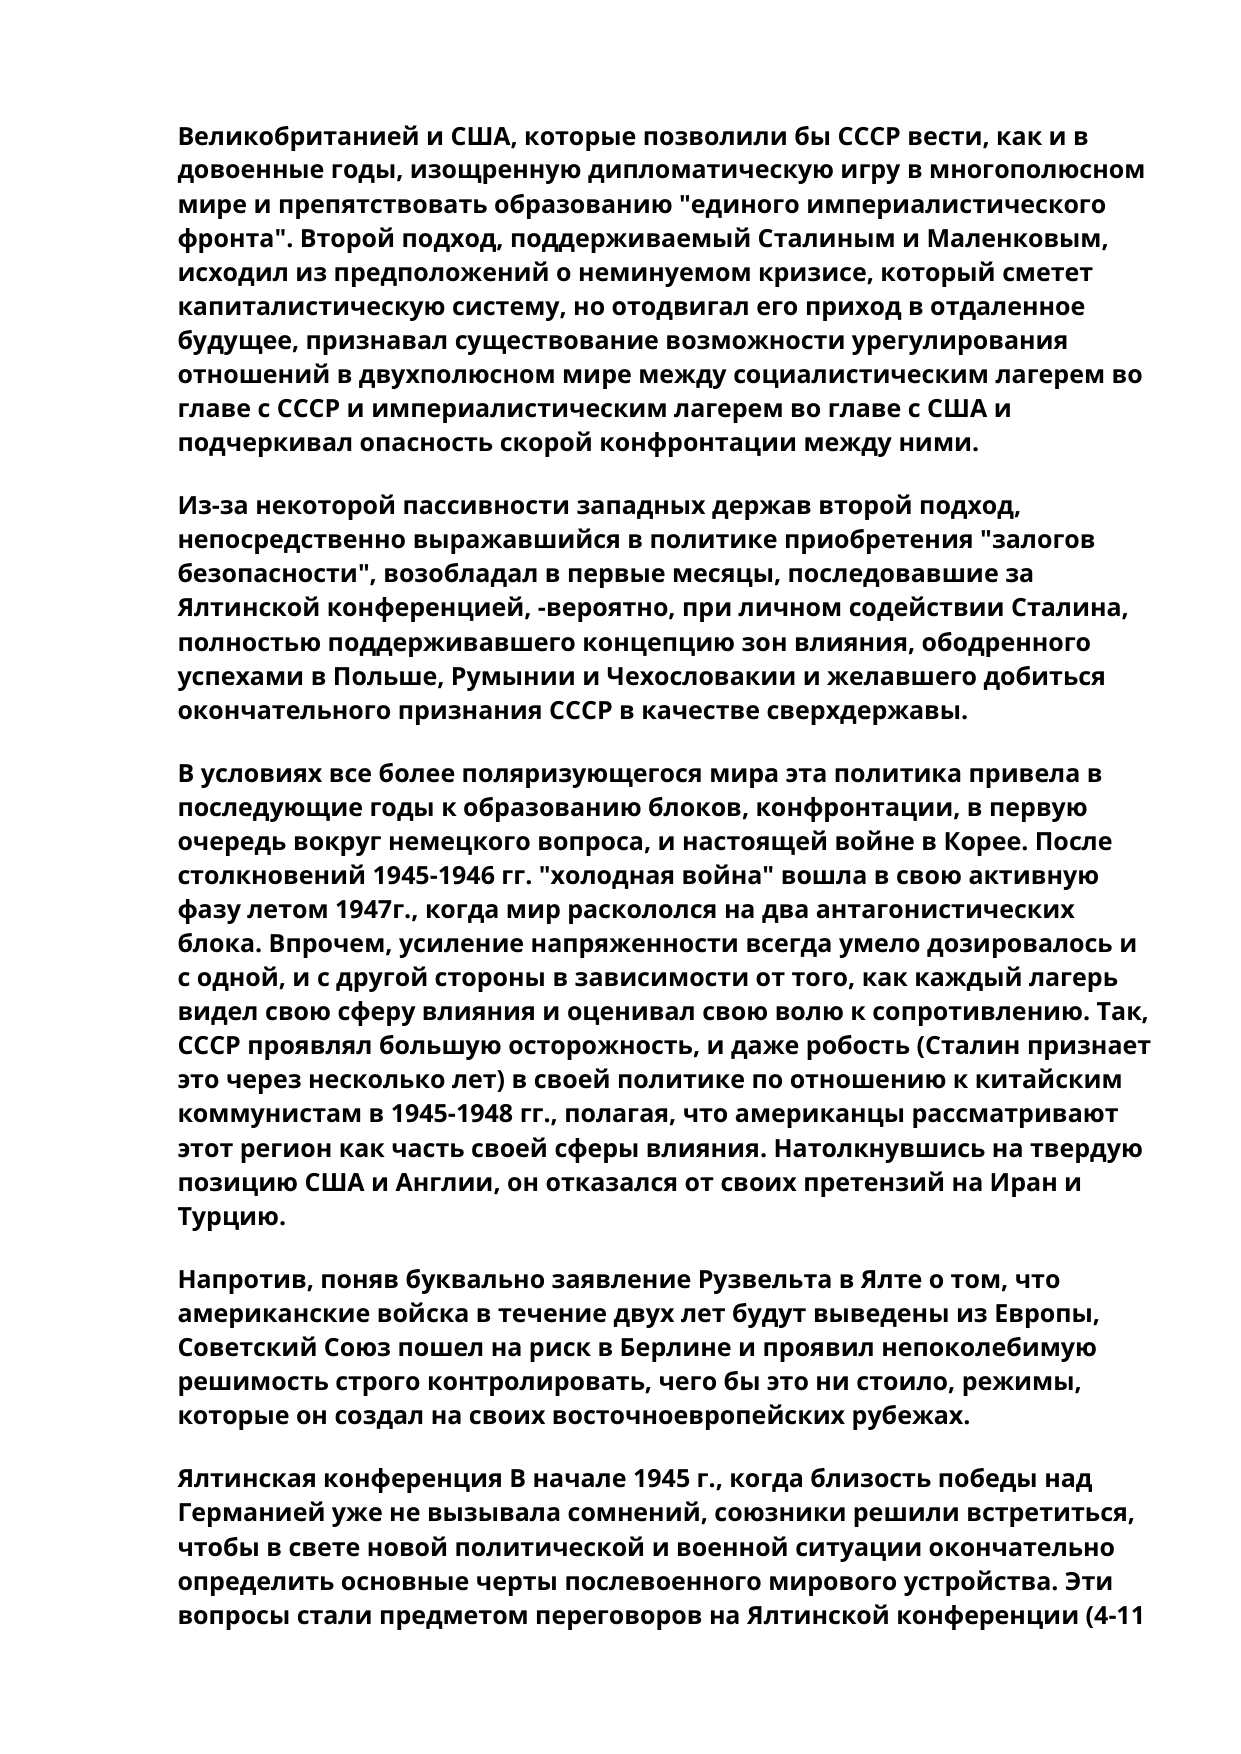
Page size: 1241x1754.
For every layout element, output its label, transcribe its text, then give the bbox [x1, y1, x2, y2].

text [177, 118, 1152, 459]
text Напротив, поняв буквально заявление Рузвельта в Ялте о том, что американские войска в течение двух лет будут выведены из Европы, Советский Союз пошел на риск в Берлине и проявил непоколебимую решимость строго контролировать, чего бы это ни стоило, режимы, которые он создал на своих восточноевропейских рубежах. [177, 1262, 1152, 1432]
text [177, 1461, 1152, 1631]
text В условиях все более поляризующегося мира эта политика привела в последующие годы к образованию блоков, конфронтации, в первую очередь вокруг немецкого вопроса, и настоящей войне в Корее. После столкновений 1945-1946 гг. "холодная война" вошла в свою активную фазу летом 1947г., когда мир раскололся на два антагонистических блока. Впрочем, усиление напряженности всегда умело дозировалось и с одной, и с другой стороны в зависимости от того, как каждый лагерь видел свою сферу влияния и оценивал свою волю к сопротивлению. Так, СССР проявлял большую осторожность, и даже робость (Сталин признает это через несколько лет) в своей политике по отношению к китайским коммунистам в 1945-1948 гг., полагая, что американцы рассматривают этот регион как часть своей сферы влияния. Натолкнувшись на твердую позицию США и Англии, он отказался от своих претензий на Иран и Турцию. [177, 756, 1152, 1232]
text Из-за некоторой пассивности западных держав второй подход, непосредственно выражавшийся в политике приобретения "залогов безопасности", возобладал в первые месяцы, последовавшие за Ялтинской конференцией, -вероятно, при личном содействии Сталина, полностью поддерживавшего концепцию зон влияния, ободренного успехами в Польше, Румынии и Чехословакии и желавшего добиться окончательного признания СССР в качестве сверхдержавы. [177, 488, 1152, 726]
